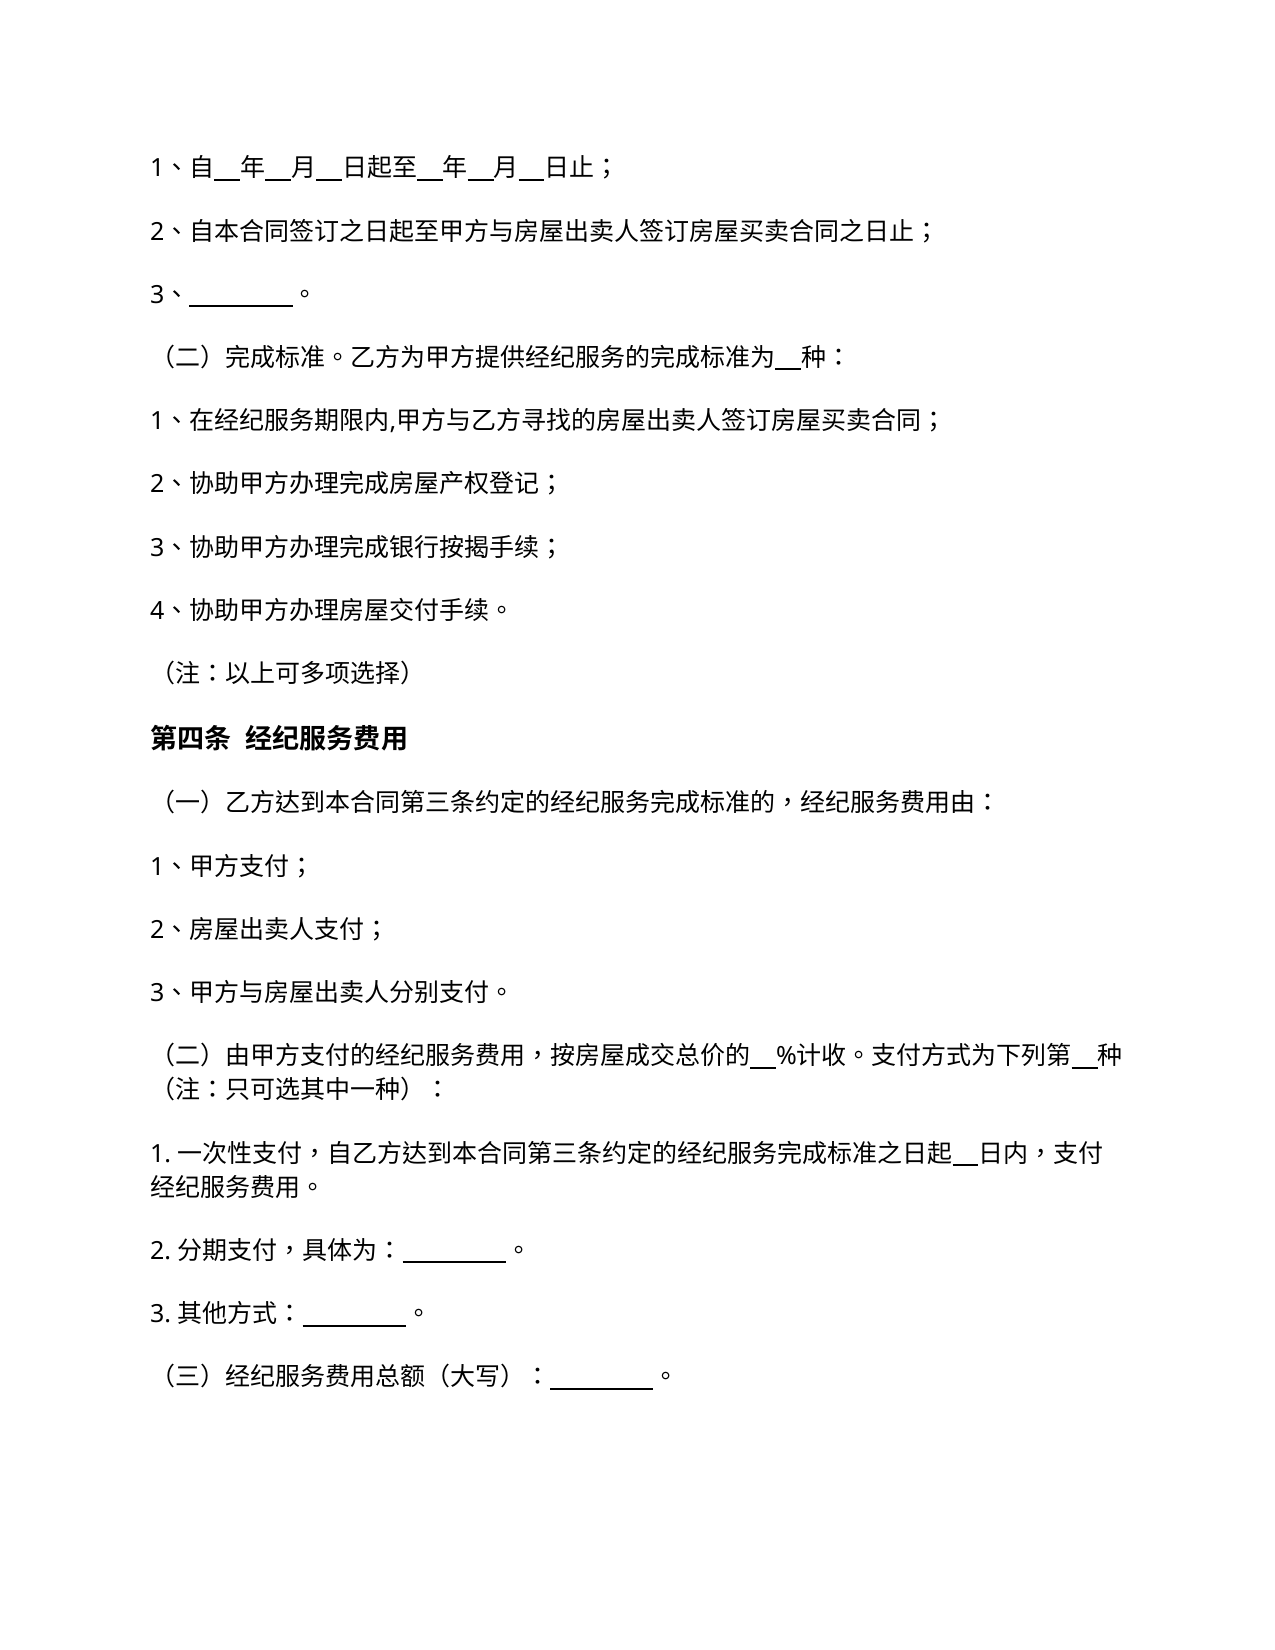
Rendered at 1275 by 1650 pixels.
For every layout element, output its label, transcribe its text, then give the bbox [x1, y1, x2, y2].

text 3. 其他方式： 。 [150, 1296, 1125, 1330]
text 2. 分期支付，具体为： 。 [150, 1233, 1125, 1267]
text （三）经纪服务费用总额（大写）： 。 [150, 1359, 1125, 1393]
text （一）乙方达到本合同第三条约定的经纪服务完成标准的，经纪服务费用由： [150, 785, 1125, 819]
text （二）由甲方支付的经纪服务费用，按房屋成交总价的 %计收。支付方式为下列第 种（注：只可选其中一种）： [150, 1038, 1125, 1106]
subtitle 第四条 经纪服务费用 [150, 719, 1125, 756]
text （二）完成标准。乙方为甲方提供经纪服务的完成标准为 种： [150, 340, 1125, 374]
text 1、在经纪服务期限内,甲方与乙方寻找的房屋出卖人签订房屋买卖合同； [150, 403, 1125, 437]
text 2、自本合同签订之日起至甲方与房屋出卖人签订房屋买卖合同之日止； [150, 213, 1125, 247]
text 1、自 年 月 日起至 年 月 日止； [150, 150, 1125, 184]
text 1. 一次性支付，自乙方达到本合同第三条约定的经纪服务完成标准之日起 日内，支付经纪服务费用。 [150, 1135, 1125, 1203]
text 3、甲方与房屋出卖人分别支付。 [150, 975, 1125, 1009]
text 2、协助甲方办理完成房屋产权登记； [150, 466, 1125, 500]
text 3、协助甲方办理完成银行按揭手续； [150, 529, 1125, 563]
text 3、 。 [150, 276, 1125, 311]
text 2、房屋出卖人支付； [150, 912, 1125, 946]
text 1、甲方支付； [150, 848, 1125, 882]
text 4、协助甲方办理房屋交付手续。 [150, 593, 1125, 627]
text （注：以上可多项选择） [150, 656, 1125, 690]
